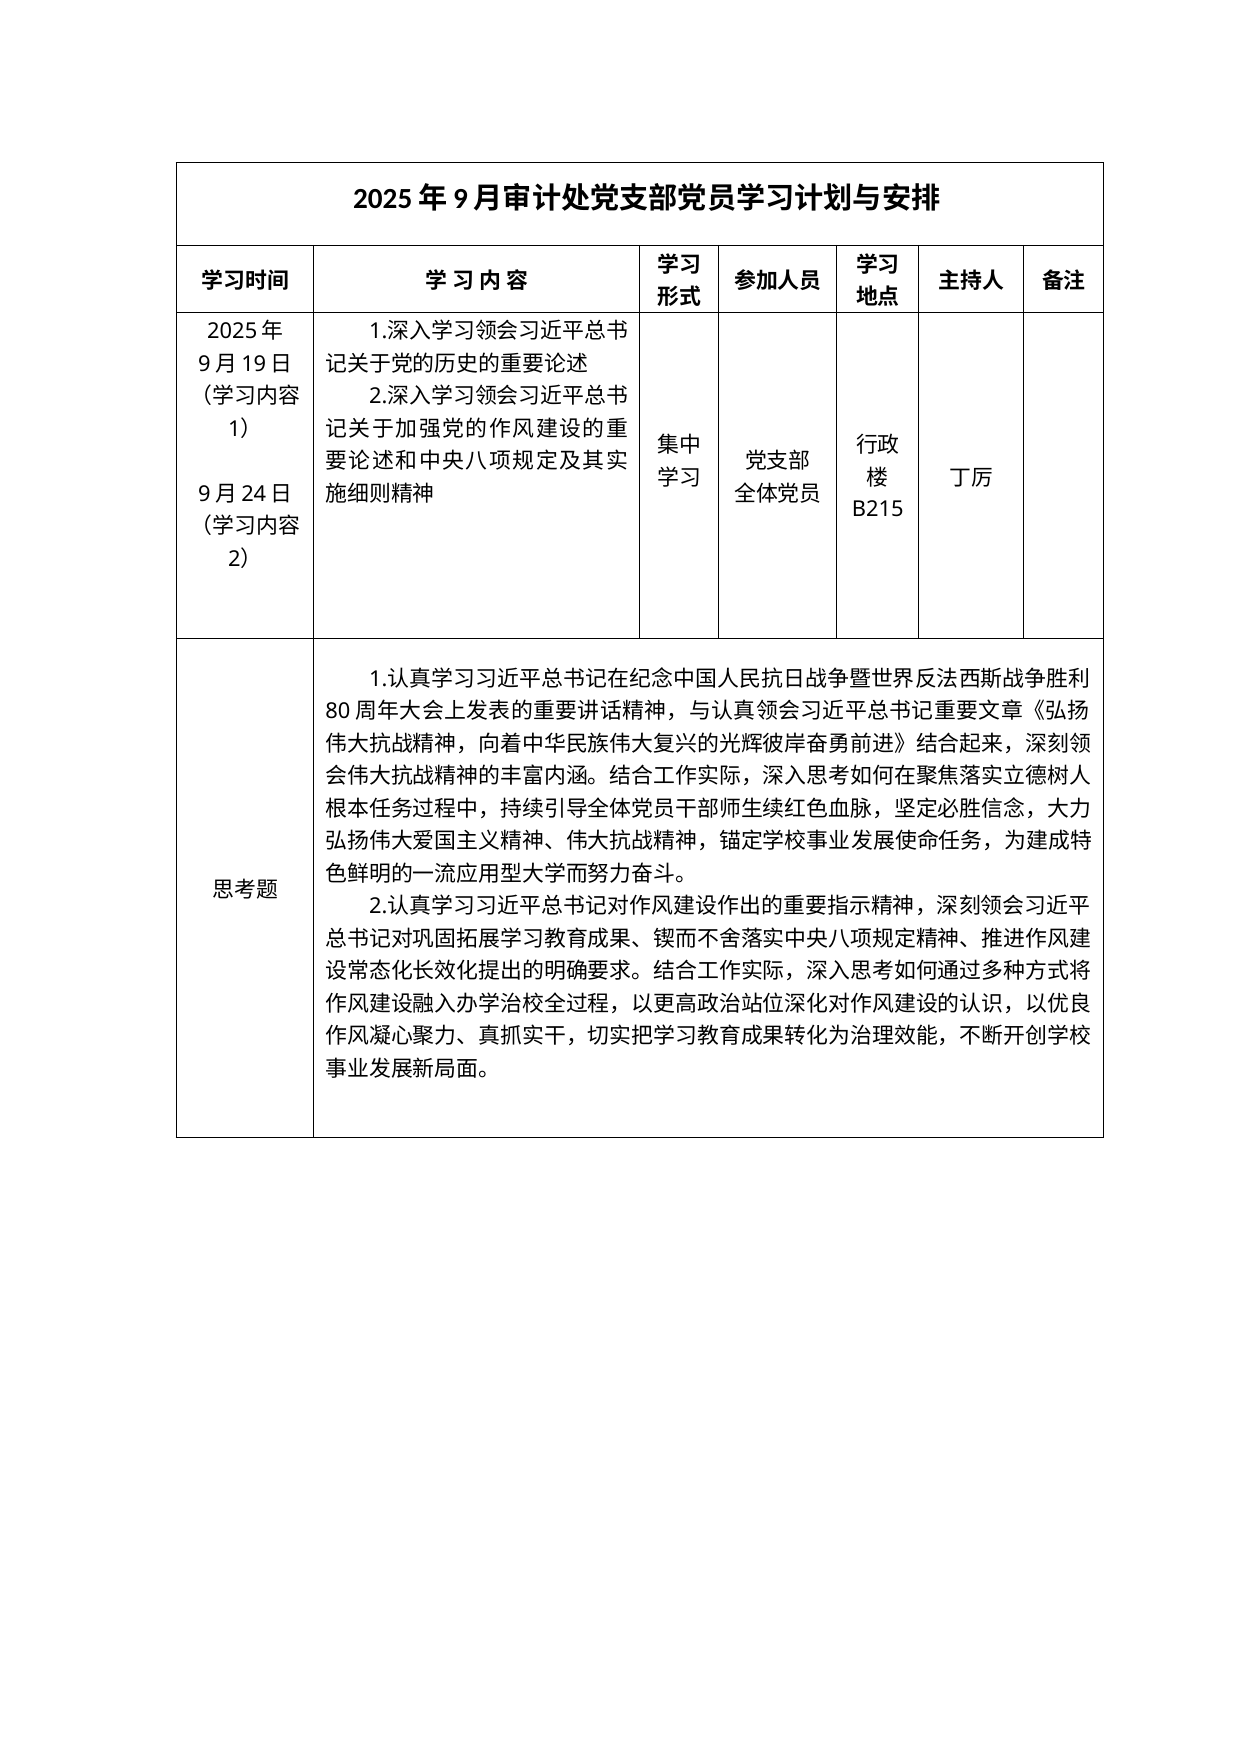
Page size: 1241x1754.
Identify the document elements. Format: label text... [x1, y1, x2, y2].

table_cell 党支部 全体党员 [719, 313, 836, 638]
table_header 2025年9月审计处党支部党员学习计划与安排 [177, 163, 1103, 245]
table_cell 学 习 内 容 [314, 246, 639, 312]
table_cell 思考题 [177, 639, 313, 1137]
table_cell 学习时间 [177, 246, 313, 312]
table_cell 2025年 9月19日 （学习内容1） 9月24日 （学习内容2） [177, 313, 313, 638]
table_cell 丁厉 [919, 313, 1023, 638]
table_cell 行政楼B215 [837, 313, 918, 638]
table_cell 学习地点 [837, 246, 918, 312]
table_cell 参加人员 [719, 246, 836, 312]
table_cell 学习形式 [640, 246, 718, 312]
table_cell 1.认真学习习近平总书记在纪念中国人民抗日战争暨世界反法西斯战争胜利80周年大会上发表的重要讲话精神，与认真领会习近平总书记重要文章《弘扬伟大抗战精神，向着中华民族伟大复兴的光辉彼岸奋勇前进》结合起来，深刻领会伟大抗战精神的丰富内涵。结合工作实际，深入思考如何在聚焦落实立德树人根本任务过程中，持续引导全体党员干部师生续红色血脉，坚定必胜信念，大力弘扬伟大爱国主义精神、伟大抗战精神，锚定学校事业发展使命任务，为建成特色鲜明的一流应用型大学而努力奋斗。 2.认真学习习近平总书记对作风建设作出的重要指示精神，深刻领会习近平总书记对巩固拓展学习教育成果、锲而不舍落实中央八项规定精神、推进作风建设常态化长效化提出的明确要求。结合工作实际，深入思考如何通过多种方式将作风建设融入办学治校全过程，以更高政治站位深化对作风建设的认识，以优良作风凝心聚力、真抓实干，切实把学习教育成果转化为治理效能，不断开创学校事业发展新局面。 [314, 639, 1103, 1137]
table_cell [1024, 313, 1103, 638]
table_cell 主持人 [919, 246, 1023, 312]
table_cell 1.深入学习领会习近平总书记关于党的历史的重要论述 2.深入学习领会习近平总书记关于加强党的作风建设的重要论述和中央八项规定及其实施细则精神 [314, 313, 639, 638]
table_cell 备注 [1024, 246, 1103, 312]
table_cell 集中学习 [640, 313, 718, 638]
